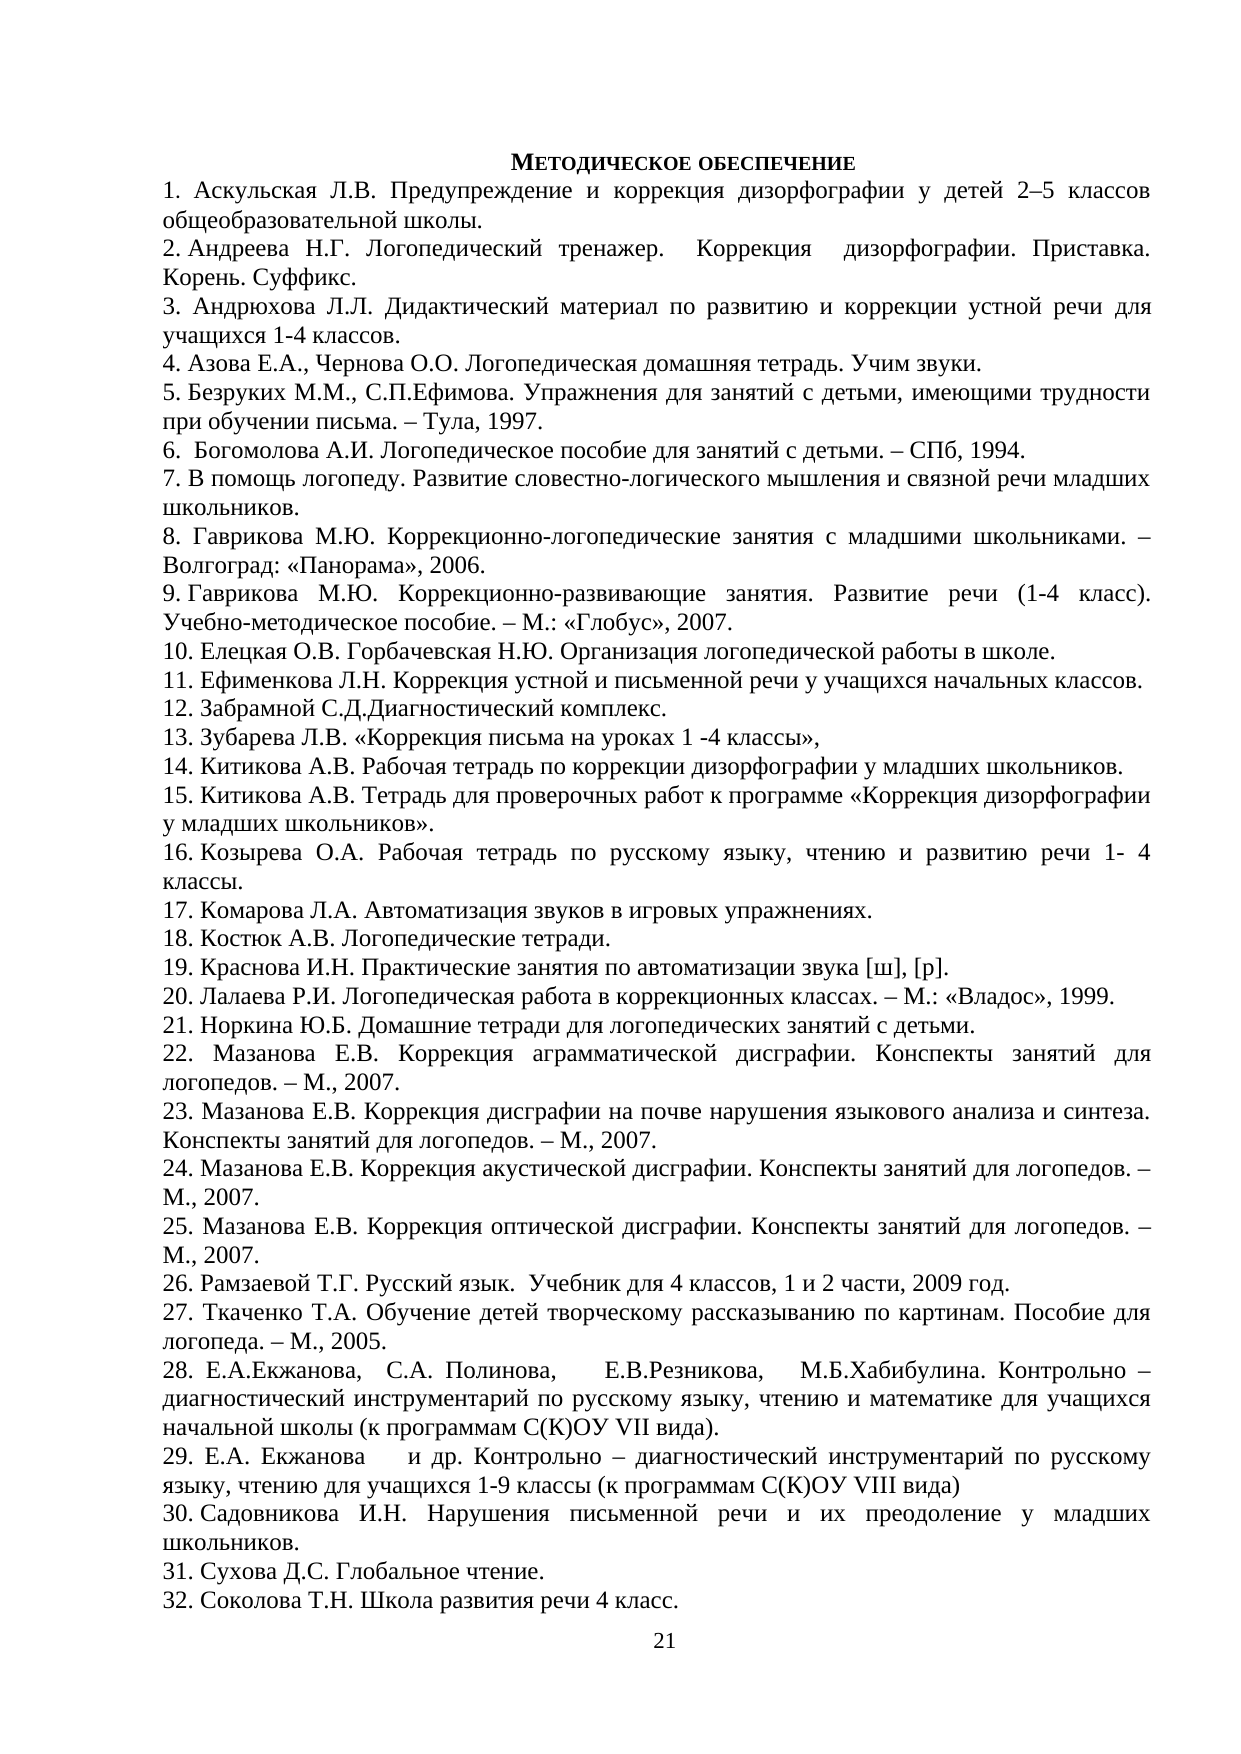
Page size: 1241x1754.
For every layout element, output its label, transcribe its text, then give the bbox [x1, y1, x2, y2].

text 17. Комарова Л.А. Автоматизация звуков в игровых упражнениях. [162, 895, 1152, 923]
text 2. Андреева Н.Г. Логопедический тренажер. Коррекция дизорфографии. Приставка. Корень. Суффикс. [162, 233, 1152, 291]
text 6. Богомолова А.И. Логопедическое пособие для занятий с детьми. – СПб, 1994. [162, 435, 1152, 463]
text 30. Садовникова И.Н. Нарушения письменной речи и их преодоление у младших школьников. [162, 1498, 1152, 1556]
text 22. Мазанова Е.В. Коррекция аграмматической дисграфии. Конспекты занятий для логопедов. – М., 2007. [162, 1038, 1152, 1096]
text 9. Гаврикова М.Ю. Коррекционно-развивающие занятия. Развитие речи (1-4 класс). Учебно-методическое пособие. – М.: «Глобус», 2007. [162, 578, 1152, 636]
text Методическое обеспечение [215, 147, 1152, 176]
text 21. Норкина Ю.Б. Домашние тетради для логопедических занятий с детьми. [162, 1010, 1152, 1038]
text 19. Краснова И.Н. Практические занятия по автоматизации звука [ш], [р]. [162, 952, 1152, 981]
text 26. Рамзаевой Т.Г. Русский язык. Учебник для 4 классов, 1 и 2 части, 2009 год. [162, 1268, 1152, 1297]
text 5. Безруких М.М., С.П.Ефимова. Упражнения для занятий с детьми, имеющими трудности при обучении письма. – Тула, 1997. [162, 377, 1152, 435]
text 27. Ткаченко Т.А. Обучение детей творческому рассказыванию по картинам. Пособие для логопеда. – М., 2005. [162, 1297, 1152, 1355]
text 29. Е.А. Екжанова и др. Контрольно – диагностический инструментарий по русскому языку, чтению для учащихся 1-9 классы (к программам С(К)ОУ VIII вида) [162, 1441, 1152, 1498]
text 31. Сухова Д.С. Глобальное чтение. [162, 1556, 1152, 1585]
text 16. Козырева О.А. Рабочая тетрадь по русскому языку, чтению и развитию речи 1- 4 классы. [162, 837, 1152, 895]
text 25. Мазанова Е.В. Коррекция оптической дисграфии. Конспекты занятий для логопедов. – М., 2007. [162, 1211, 1152, 1268]
text 28. Е.А.Екжанова, С.А. Полинова, Е.В.Резникова, М.Б.Хабибулина. Контрольно – диагностический инструментарий по русскому языку, чтению и математике для учащихся начальной школы (к программам С(К)ОУ VII вида). [162, 1355, 1152, 1441]
text 10. Елецкая О.В. Горбачевская Н.Ю. Организация логопедической работы в школе. [162, 636, 1152, 665]
text 32. Соколова Т.Н. Школа развития речи 4 класс. [162, 1585, 1152, 1613]
text 15. Китикова А.В. Тетрадь для проверочных работ к программе «Коррекция дизорфографии у младших школьников». [162, 780, 1152, 837]
text 8. Гаврикова М.Ю. Коррекционно-логопедические занятия с младшими школьниками. – Волгоград: «Панорама», 2006. [162, 521, 1152, 578]
text 23. Мазанова Е.В. Коррекция дисграфии на почве нарушения языкового анализа и синтеза. Конспекты занятий для логопедов. – М., 2007. [162, 1096, 1152, 1153]
text 14. Китикова А.В. Рабочая тетрадь по коррекции дизорфографии у младших школьников. [162, 751, 1152, 780]
text 4. Азова Е.А., Чернова О.О. Логопедическая домашняя тетрадь. Учим звуки. [162, 348, 1152, 377]
text 20. Лалаева Р.И. Логопедическая работа в коррекционных классах. – М.: «Владос», 1999. [162, 981, 1152, 1010]
text 24. Мазанова Е.В. Коррекция акустической дисграфии. Конспекты занятий для логопедов. – М., 2007. [162, 1153, 1152, 1211]
text 7. В помощь логопеду. Развитие словестно-логического мышления и связной речи младших школьников. [162, 463, 1152, 521]
text 18. Костюк А.В. Логопедические тетради. [162, 923, 1152, 952]
text 11. Ефименкова Л.Н. Коррекция устной и письменной речи у учащихся начальных классов. [162, 665, 1152, 693]
text 13. Зубарева Л.В. «Коррекция письма на уроках 1 -4 классы», [162, 722, 1152, 751]
text 3. Андрюхова Л.Л. Дидактический материал по развитию и коррекции устной речи для учащихся 1-4 классов. [162, 291, 1152, 348]
text 12. Забрамной С.Д.Диагностический комплекс. [162, 693, 1152, 722]
text 1. Аскульская Л.В. Предупреждение и коррекция дизорфографии у детей 2–5 классов общеобразовательной школы. [162, 176, 1152, 233]
